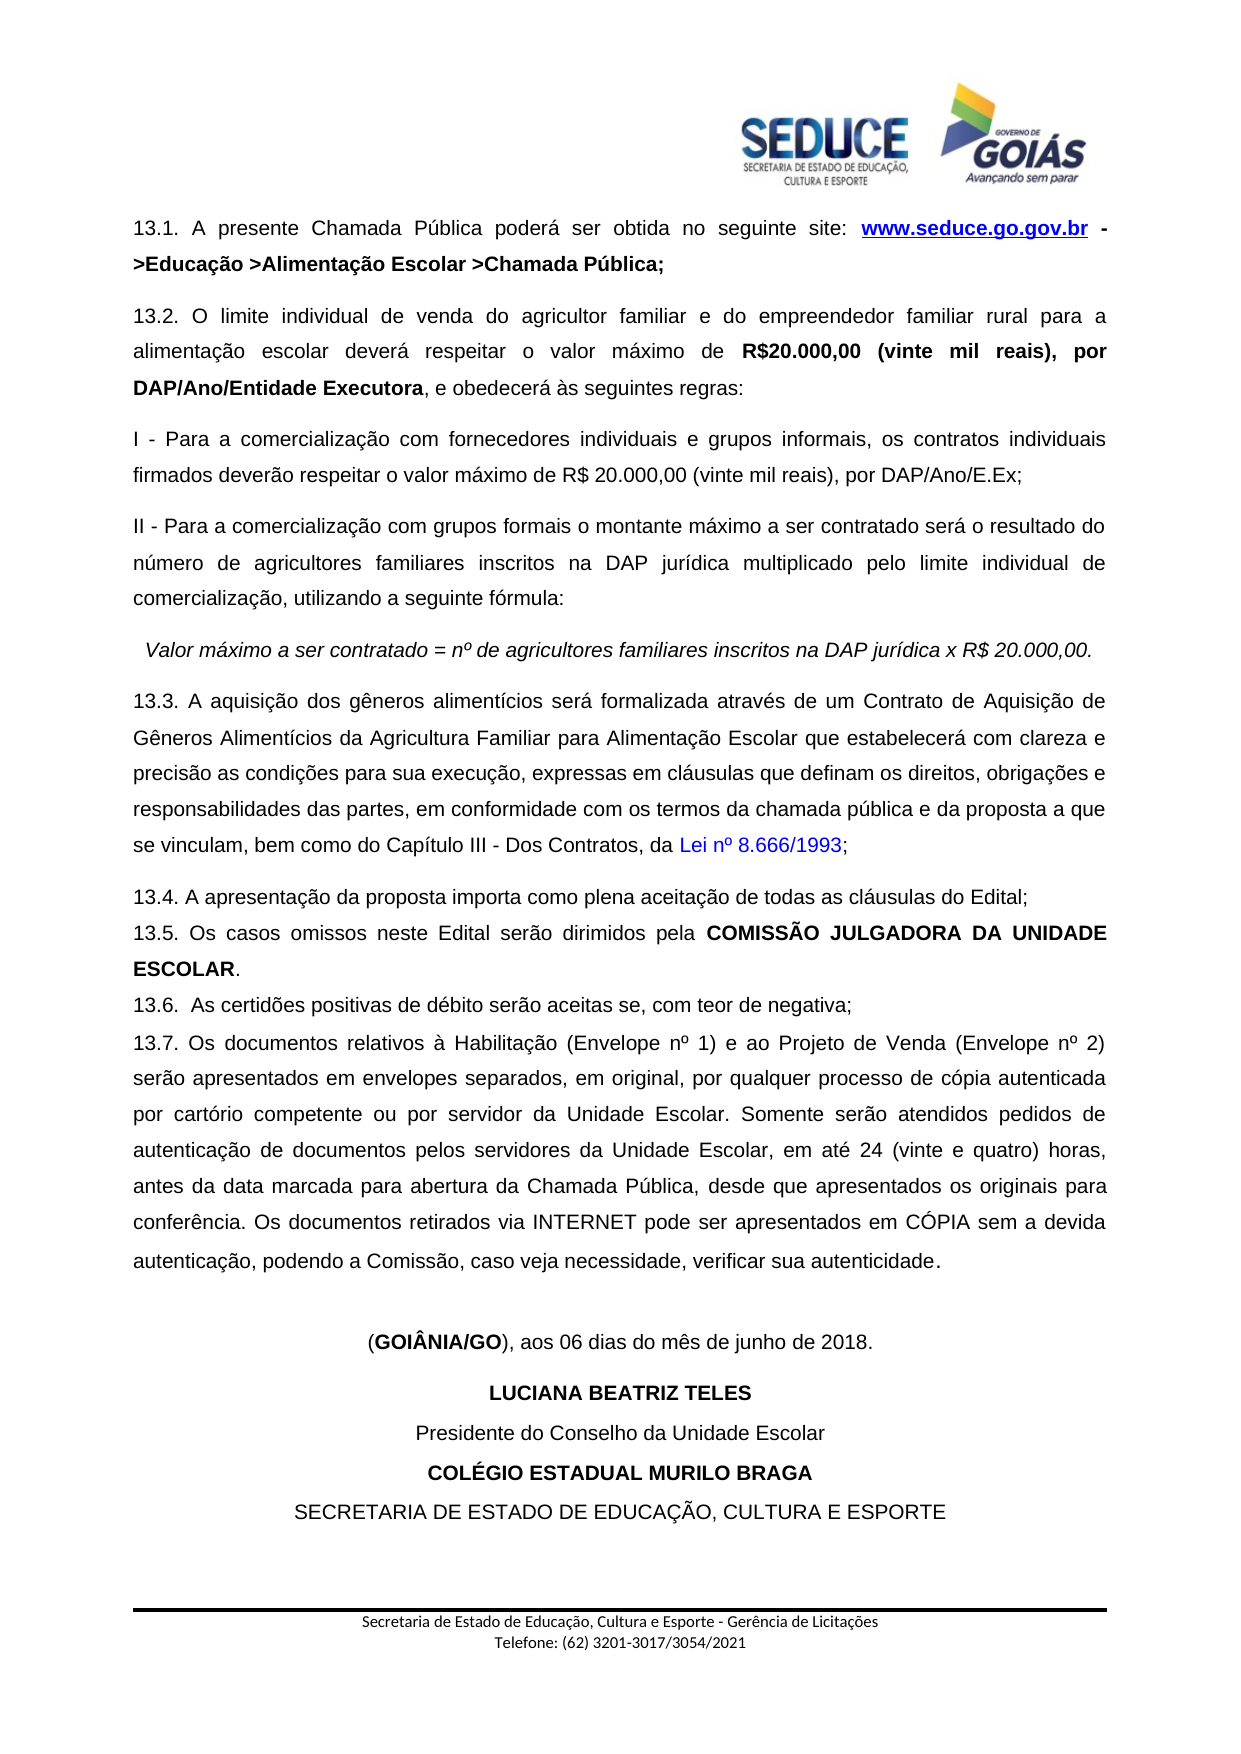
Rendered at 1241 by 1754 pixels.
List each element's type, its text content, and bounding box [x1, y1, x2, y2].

text 13.6. As certidões positivas de débito serão aceitas se, com teor de negativa; [133, 992, 1107, 1016]
text COLÉGIO ESTADUAL MURILO BRAGA [133, 1460, 1107, 1484]
picture [726, 73, 1108, 216]
text (GOIÂNIA/GO), aos 06 dias do mês de junho de 2018. [133, 1330, 1107, 1354]
text I - Para a comercialização com fornecedores individuais e grupos informais, os contratos individuais firmados deverão respeitar o valor máximo de R$ 20.000,00 (vinte mil reais), por DAP/Ano/E.Ex; [133, 427, 1107, 487]
text LUCIANA BEATRIZ TELES [133, 1381, 1107, 1405]
text II - Para a comercialização com grupos formais o montante máximo a ser contratado será o resultado do número de agricultores familiares inscritos na DAP jurídica multiplicado pelo limite individual de comercialização, utilizando a seguinte fórmula: [133, 514, 1107, 610]
text SECRETARIA DE ESTADO DE EDUCAÇÃO, CULTURA E ESPORTE [133, 1500, 1107, 1524]
text 13.5. Os casos omissos neste Edital serão dirimidos pela COMISSÃO JULGADORA DA UNIDADE ESCOLAR. [133, 921, 1107, 981]
text Valor máximo a ser contratado = nº de agricultores familiares inscritos na DAP jurídica x R$ 20.000,00. [133, 638, 1107, 662]
text 13.2. O limite individual de venda do agricultor familiar e do empreendedor familiar rural para a alimentação escolar deverá respeitar o valor máximo de R$20.000,00 (vinte mil reais), por DAP/Ano/Entidade Executora, e obedecerá às seguintes regras: [133, 303, 1107, 399]
text 13.4. A apresentação da proposta importa como plena aceitação de todas as cláusulas do Edital; [133, 885, 1107, 909]
text 13.1. A presente Chamada Pública poderá ser obtida no seguinte site: www.seduce.go.gov.br ->Educação >Alimentação Escolar >Chamada Pública; [133, 216, 1107, 276]
text 13.3. A aquisição dos gêneros alimentícios será formalizada através de um Contrato de Aquisição de Gêneros Alimentícios da Agricultura Familiar para Alimentação Escolar que estabelecerá com clareza e precisão as condições para sua execução, expressas em cláusulas que definam os direitos, obrigações e responsabilidades das partes, em conformidade com os termos da chamada pública e da proposta a que se vinculam, bem como do Capítulo III - Dos Contratos, da Lei nº 8.666/1993; [133, 689, 1107, 857]
text Presidente do Conselho da Unidade Escolar [133, 1421, 1107, 1445]
text 13.7. Os documentos relativos à Habilitação (Envelope nº 1) e ao Projeto de Venda (Envelope nº 2) serão apresentados em envelopes separados, em original, por qualquer processo de cópia autenticada por cartório competente ou por servidor da Unidade Escolar. Somente serão atendidos pedidos de autenticação de documentos pelos servidores da Unidade Escolar, em até 24 (vinte e quatro) horas, antes da data marcada para abertura da Chamada Pública, desde que apresentados os originais para conferência. Os documentos retirados via INTERNET pode ser apresentados em CÓPIA sem a devida autenticação, podendo a Comissão, caso veja necessidade, verificar sua autenticidade. [133, 1030, 1107, 1273]
